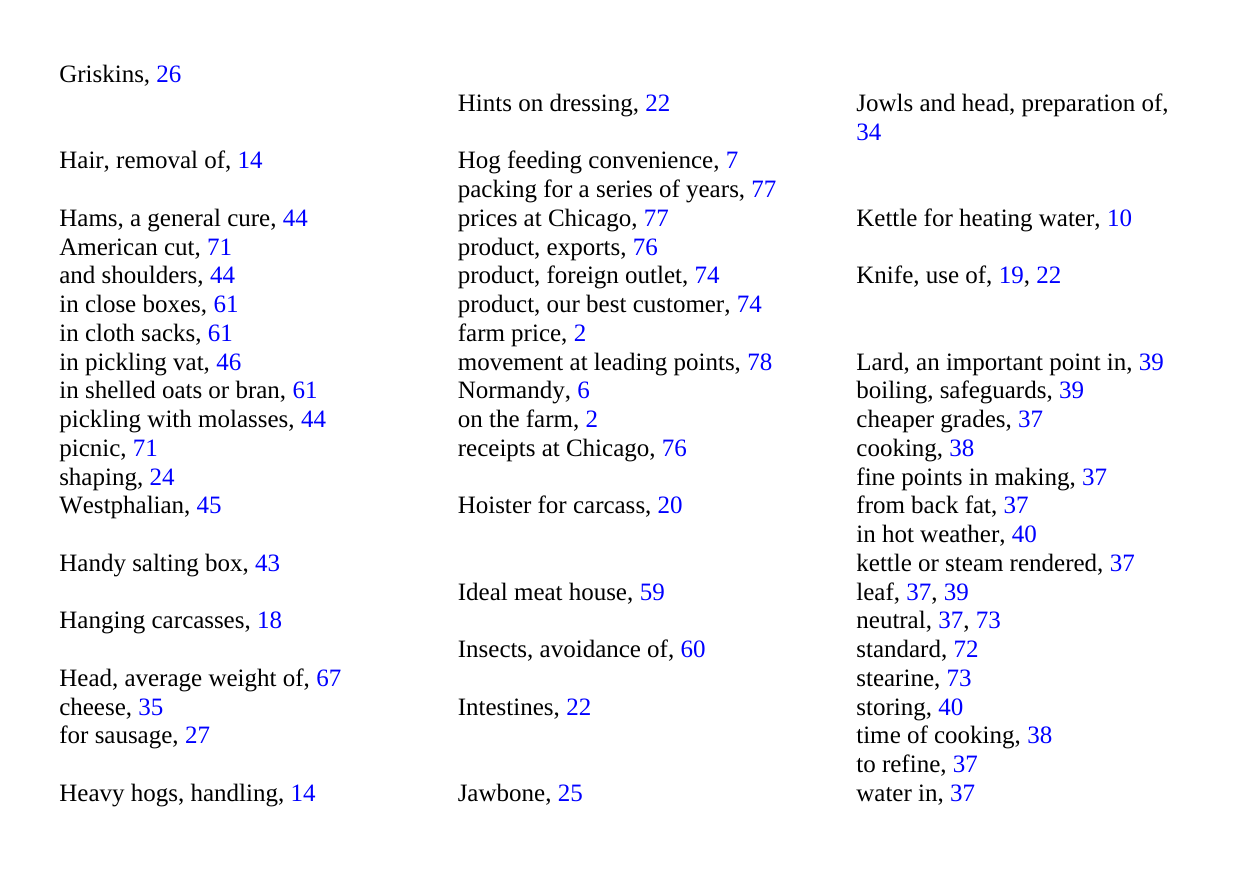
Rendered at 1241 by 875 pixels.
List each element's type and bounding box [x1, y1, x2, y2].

text [458, 59, 782, 807]
text [59, 59, 384, 807]
text [856, 59, 1181, 807]
